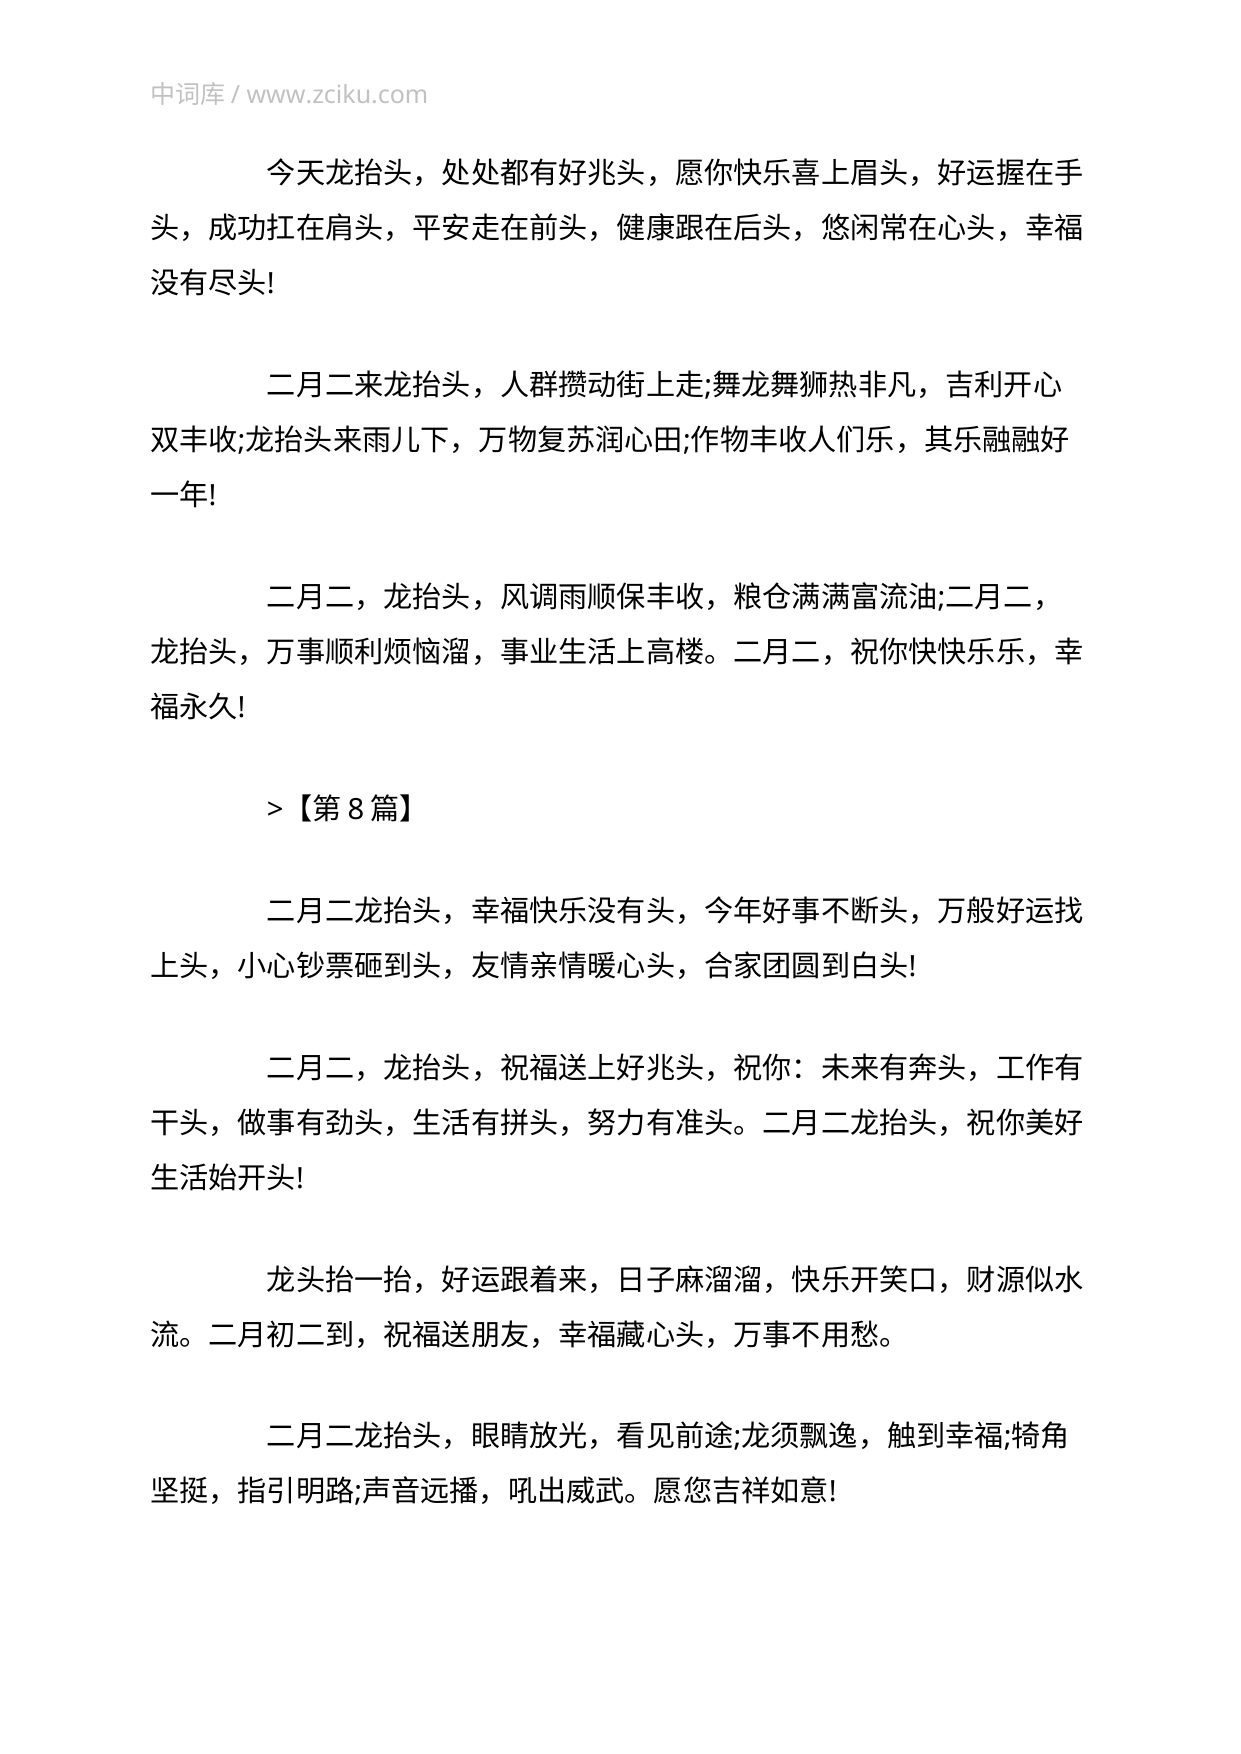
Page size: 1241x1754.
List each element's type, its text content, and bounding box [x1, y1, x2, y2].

text 二月二，龙抬头，祝福送上好兆头，祝你：未来有奔头，工作有干头，做事有劲头，生活有拼头，努力有准头。二月二龙抬头，祝你美好生活始开头! [150, 1044, 1090, 1197]
text 二月二，龙抬头，风调雨顺保丰收，粮仓满满富流油;二月二，龙抬头，万事顺利烦恼溜，事业生活上高楼。二月二，祝你快快乐乐，幸福永久! [150, 574, 1090, 726]
text 今天龙抬头，处处都有好兆头，愿你快乐喜上眉头，好运握在手头，成功扛在肩头，平安走在前头，健康跟在后头，悠闲常在心头，幸福没有尽头! [150, 150, 1090, 302]
text 二月二龙抬头，幸福快乐没有头，今年好事不断头，万般好运找上头，小心钞票砸到头，友情亲情暖心头，合家团圆到白头! [150, 888, 1090, 985]
text >【第8篇】 [150, 786, 1090, 828]
text 龙头抬一抬，好运跟着来，日子麻溜溜，快乐开笑口，财源似水流。二月初二到，祝福送朋友，幸福藏心头，万事不用愁。 [150, 1256, 1090, 1353]
text 二月二龙抬头，眼睛放光，看见前途;龙须飘逸，触到幸福;犄角坚挺，指引明路;声音远播，吼出威武。愿您吉祥如意! [150, 1413, 1090, 1510]
text 二月二来龙抬头，人群攒动街上走;舞龙舞狮热非凡，吉利开心双丰收;龙抬头来雨儿下，万物复苏润心田;作物丰收人们乐，其乐融融好一年! [150, 362, 1090, 514]
